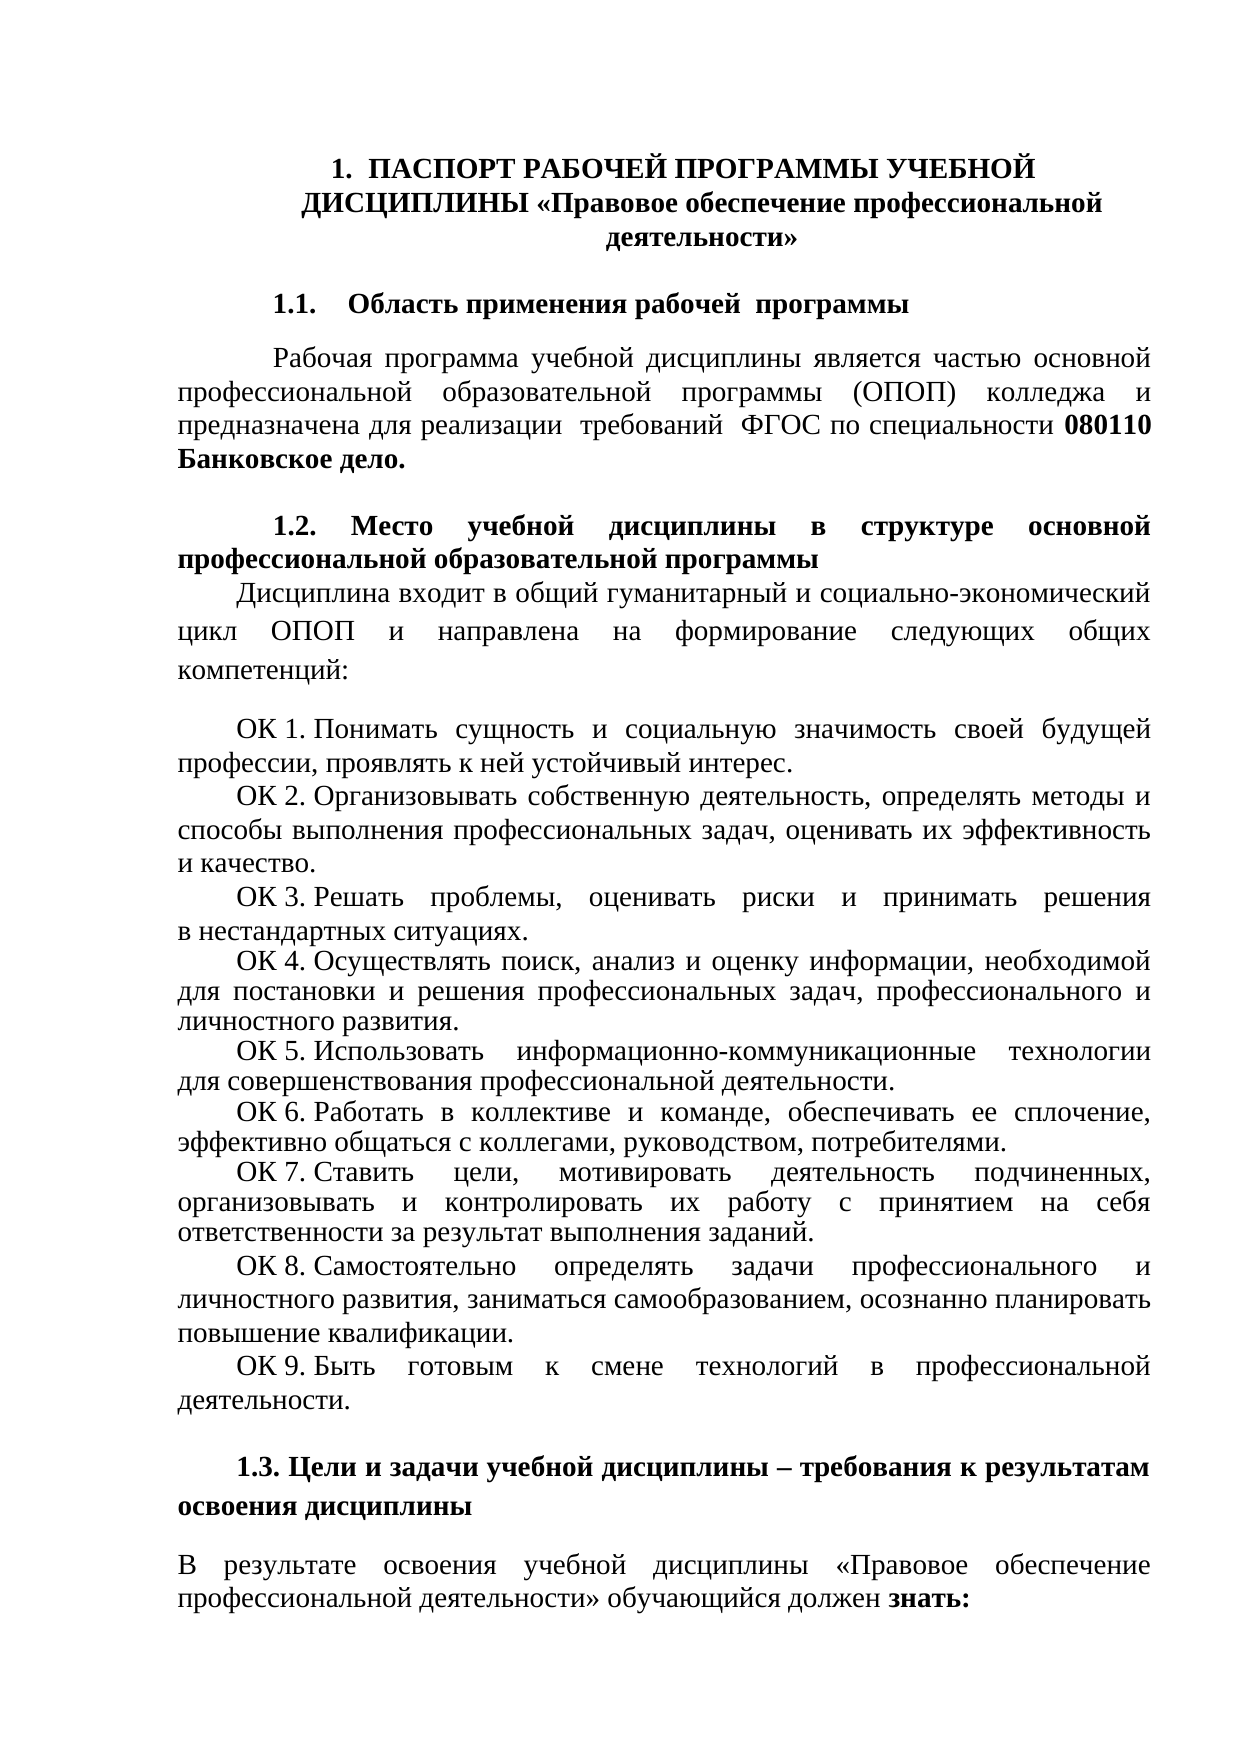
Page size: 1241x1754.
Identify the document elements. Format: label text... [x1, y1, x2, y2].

list ОК 1. Понимать сущность и социальную значимость своей будущей профессии, проявлять к ней устойчивый интерес. [177, 711, 1152, 778]
list Область применения рабочей программы [272, 286, 1152, 319]
text В результате освоения учебной дисциплины «Правовое обеспечение профессиональной деятельности» обучающийся должен знать: [177, 1547, 1152, 1614]
list паспорт РАБОЧЕЙ ПРОГРАММЫ УЧЕБНОЙ [215, 152, 1152, 185]
list ОК 6. Работать в коллективе и команде, обеспечивать ее сплочение, эффективно общаться с коллегами, руководством, потребителями. [177, 1097, 1152, 1157]
list ОК 5. Использовать информационно-коммуникационные технологии для совершенствования профессиональной деятельности. [177, 1037, 1152, 1097]
list ОК 4. Осуществлять поиск, анализ и оценку информации, необходимой для постановки и решения профессиональных задач, профессионального и личностного развития. [177, 946, 1152, 1037]
text Рабочая программа учебной дисциплины является частью основной профессиональной образовательной программы (ОПОП) колледжа и предназначена для реализации требований ФГОС по специальности 080110 Банковское дело. [177, 340, 1152, 474]
text Дисциплина входит в общий гуманитарный и социально-экономический цикл ОПОП и направлена на формирование следующих общих компетенций: [177, 575, 1152, 686]
list ОК 8. Самостоятельно определять задачи профессионального и личностного развития, заниматься самообразованием, осознанно планировать повышение квалификации. [177, 1248, 1152, 1348]
text 1.2. Место учебной дисциплины в структуре основной профессиональной образовательной программы [177, 508, 1152, 575]
list ОК 9. Быть готовым к смене технологий в профессиональной деятельности. [177, 1348, 1152, 1416]
list ОК 7. Ставить цели, мотивировать деятельность подчиненных, организовывать и контролировать их работу с принятием на себя ответственности за результат выполнения заданий. [177, 1157, 1152, 1248]
text 1.3. Цели и задачи учебной дисциплины – требования к результатам освоения дисциплины [177, 1449, 1152, 1521]
list ОК 2. Организовывать собственную деятельность, определять методы и способы выполнения профессиональных задач, оценивать их эффективность и качество. [177, 778, 1152, 879]
list ДИСЦИПЛИНЫ «Правовое обеспечение профессиональной деятельности» [252, 185, 1152, 252]
list ОК 3. Решать проблемы, оценивать риски и принимать решения в нестандартных ситуациях. [177, 879, 1152, 946]
